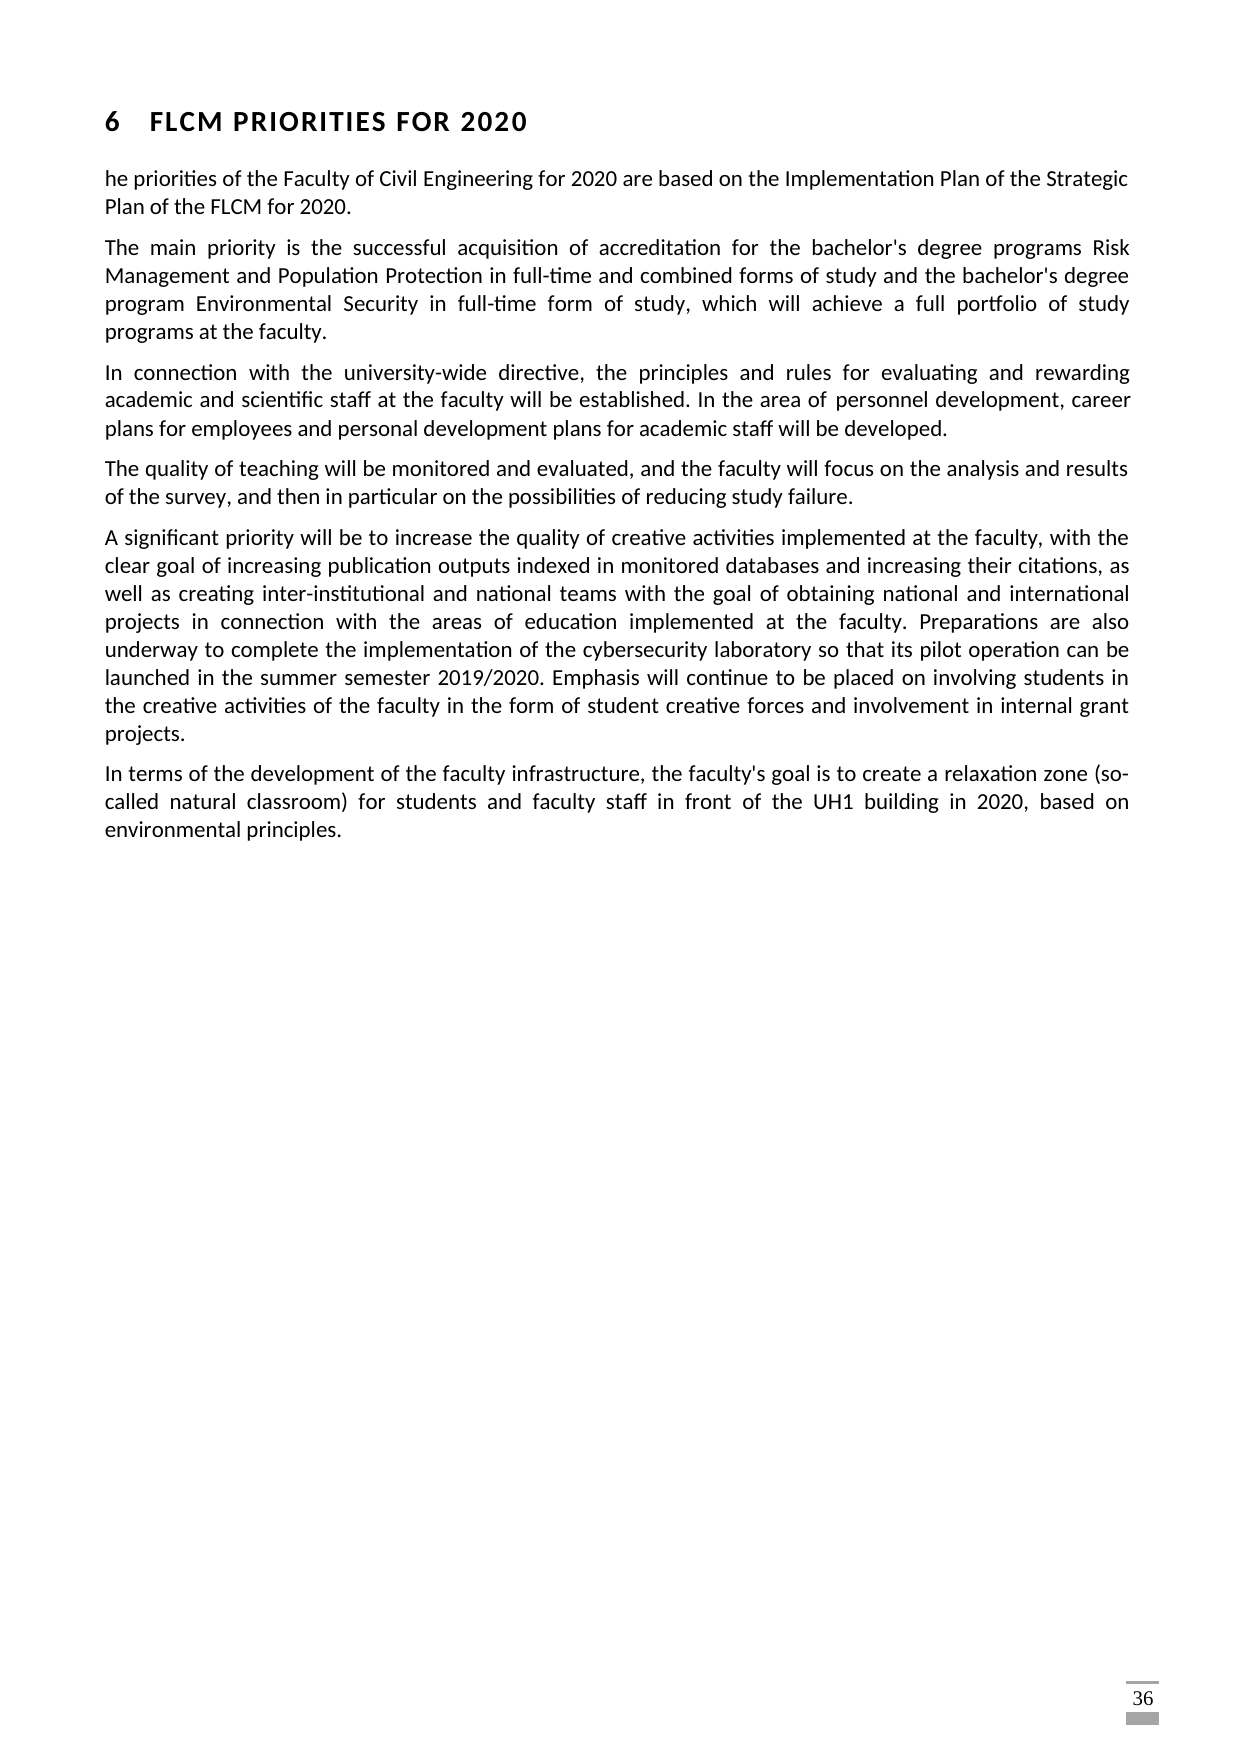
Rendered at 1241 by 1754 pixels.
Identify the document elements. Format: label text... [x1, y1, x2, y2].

text In terms of the development of the faculty infrastructure, the faculty's goal is to create a relaxation zone (so-called natural classroom) for students and faculty staff in front of the UH1 building in 2020, based on environmental principles. [104, 759, 1131, 843]
text The quality of teaching will be monitored and evaluated, and the faculty will focus on the analysis and results of the survey, and then in particular on the possibilities of reducing study failure. [104, 454, 1131, 510]
text In connection with the university-wide directive, the principles and rules for evaluating and rewarding academic and scientific staff at the faculty will be established. In the area of ​​personnel development, career plans for employees and personal development plans for academic staff will be developed. [104, 358, 1131, 442]
text The main priority is the successful acquisition of accreditation for the bachelor's degree programs Risk Management and Population Protection in full-time and combined forms of study and the bachelor's degree program Environmental Security in full-time form of study, which will achieve a full portfolio of study programs at the faculty. [104, 233, 1131, 345]
text he priorities of the Faculty of Civil Engineering for 2020 are based on the Implementation Plan of the Strategic Plan of the FLCM for 2020. [104, 164, 1131, 221]
text A significant priority will be to increase the quality of creative activities implemented at the faculty, with the clear goal of increasing publication outputs indexed in monitored databases and increasing their citations, as well as creating inter-institutional and national teams with the goal of obtaining national and international projects in connection with the areas of education implemented at the faculty. Preparations are also underway to complete the implementation of the cybersecurity laboratory so that its pilot operation can be launched in the summer semester 2019/2020. Emphasis will continue to be placed on involving students in the creative activities of the faculty in the form of student creative forces and involvement in internal grant projects. [104, 523, 1131, 747]
subtitle FLCM PRIORITIES FOR 2020 [104, 103, 1165, 139]
